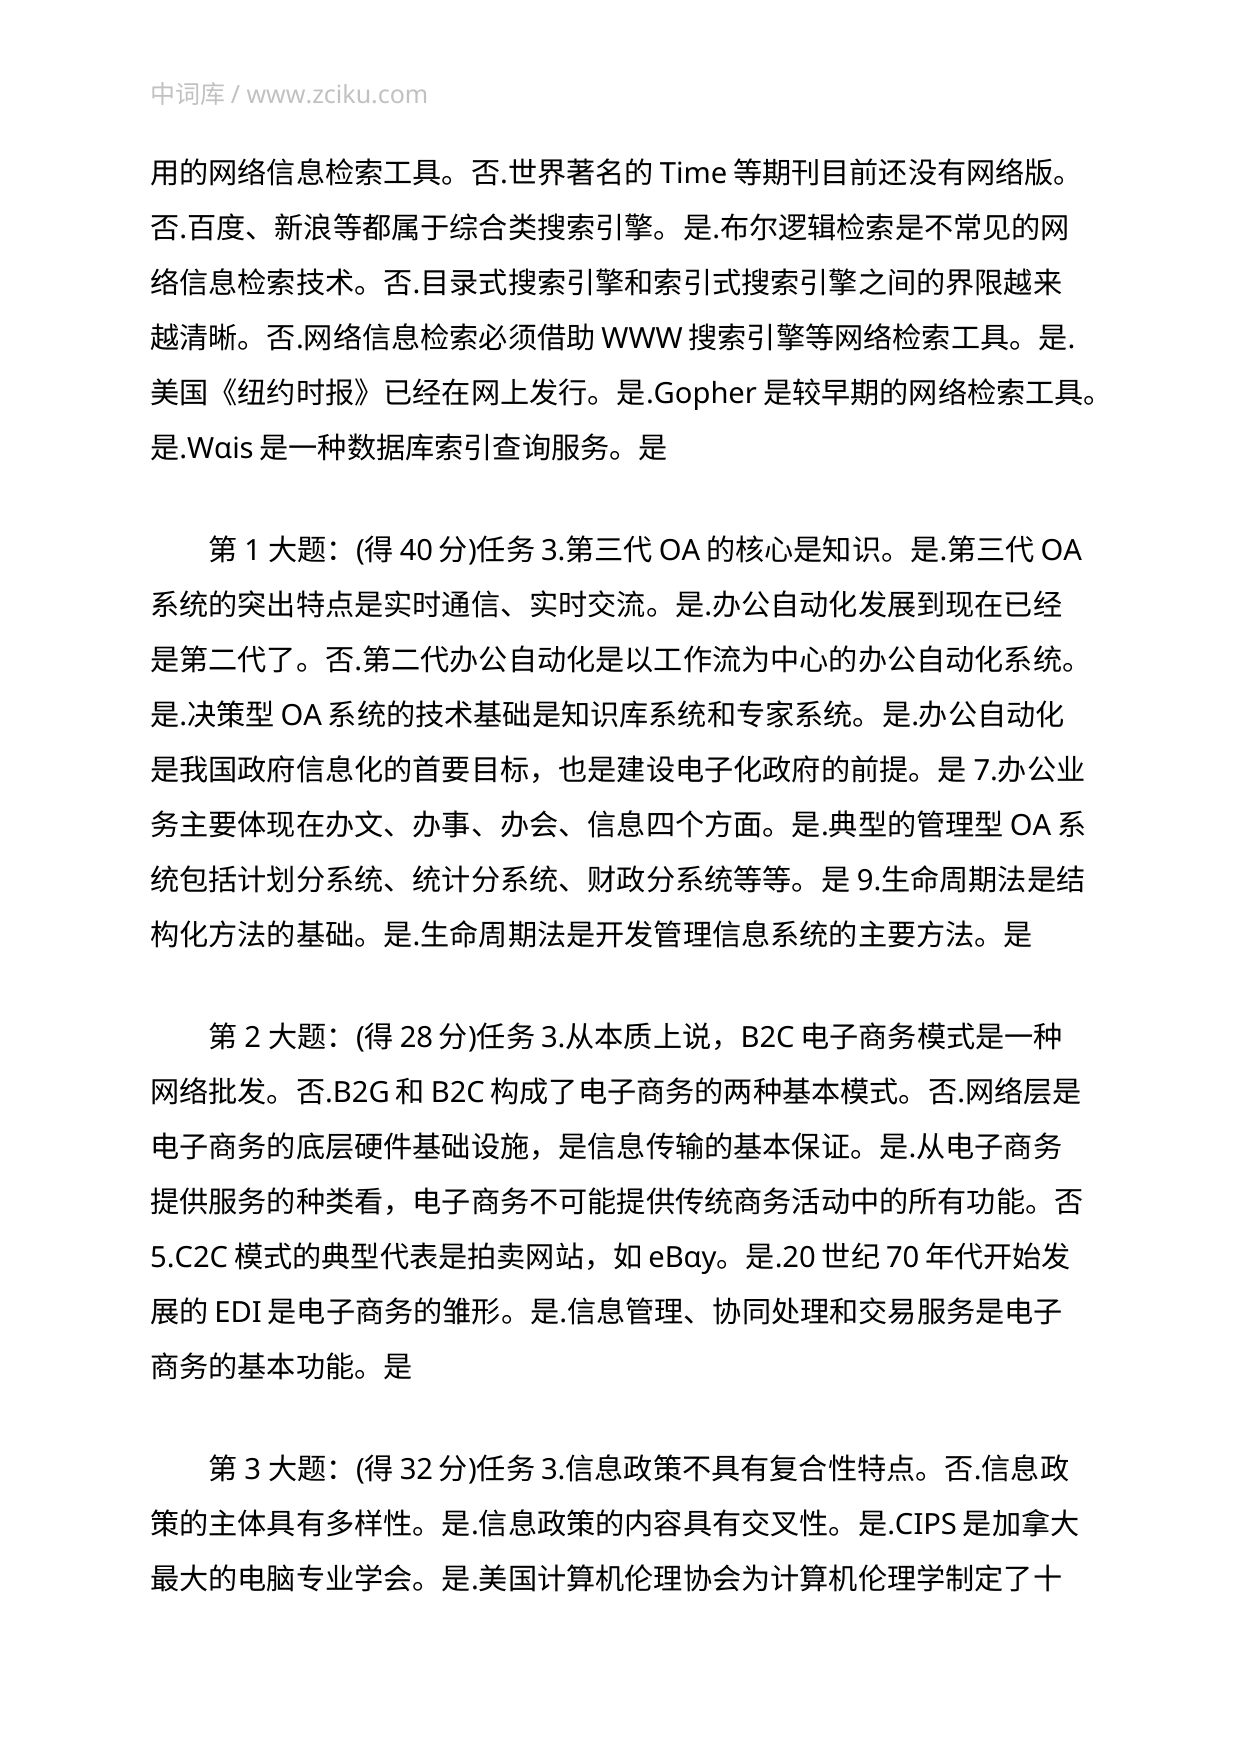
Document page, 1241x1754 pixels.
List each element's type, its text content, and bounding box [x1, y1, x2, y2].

text 第 2 大题：(得28分)任务3.从本质上说，B2C电子商务模式是一种网络批发。否.B2G和B2C构成了电子商务的两种基本模式。否.网络层是电子商务的底层硬件基础设施，是信息传输的基本保证。是.从电子商务提供服务的种类看，电子商务不可能提供传统商务活动中的所有功能。否 5.C2C模式的典型代表是拍卖网站，如eBαy。是.20世纪70年代开始发展的EDI是电子商务的雏形。是.信息管理、协同处理和交易服务是电子商务的基本功能。是 [150, 1014, 1090, 1386]
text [150, 150, 1090, 467]
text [150, 1446, 1090, 1598]
text 第 1 大题：(得40分)任务3.第三代OA的核心是知识。是.第三代OA系统的突出特点是实时通信、实时交流。是.办公自动化发展到现在已经是第二代了。否.第二代办公自动化是以工作流为中心的办公自动化系统。是.决策型OA系统的技术基础是知识库系统和专家系统。是.办公自动化是我国政府信息化的首要目标，也是建设电子化政府的前提。是 7.办公业务主要体现在办文、办事、办会、信息四个方面。是.典型的管理型OA系统包括计划分系统、统计分系统、财政分系统等等。是 9.生命周期法是结构化方法的基础。是.生命周期法是开发管理信息系统的主要方法。是 [150, 527, 1090, 954]
